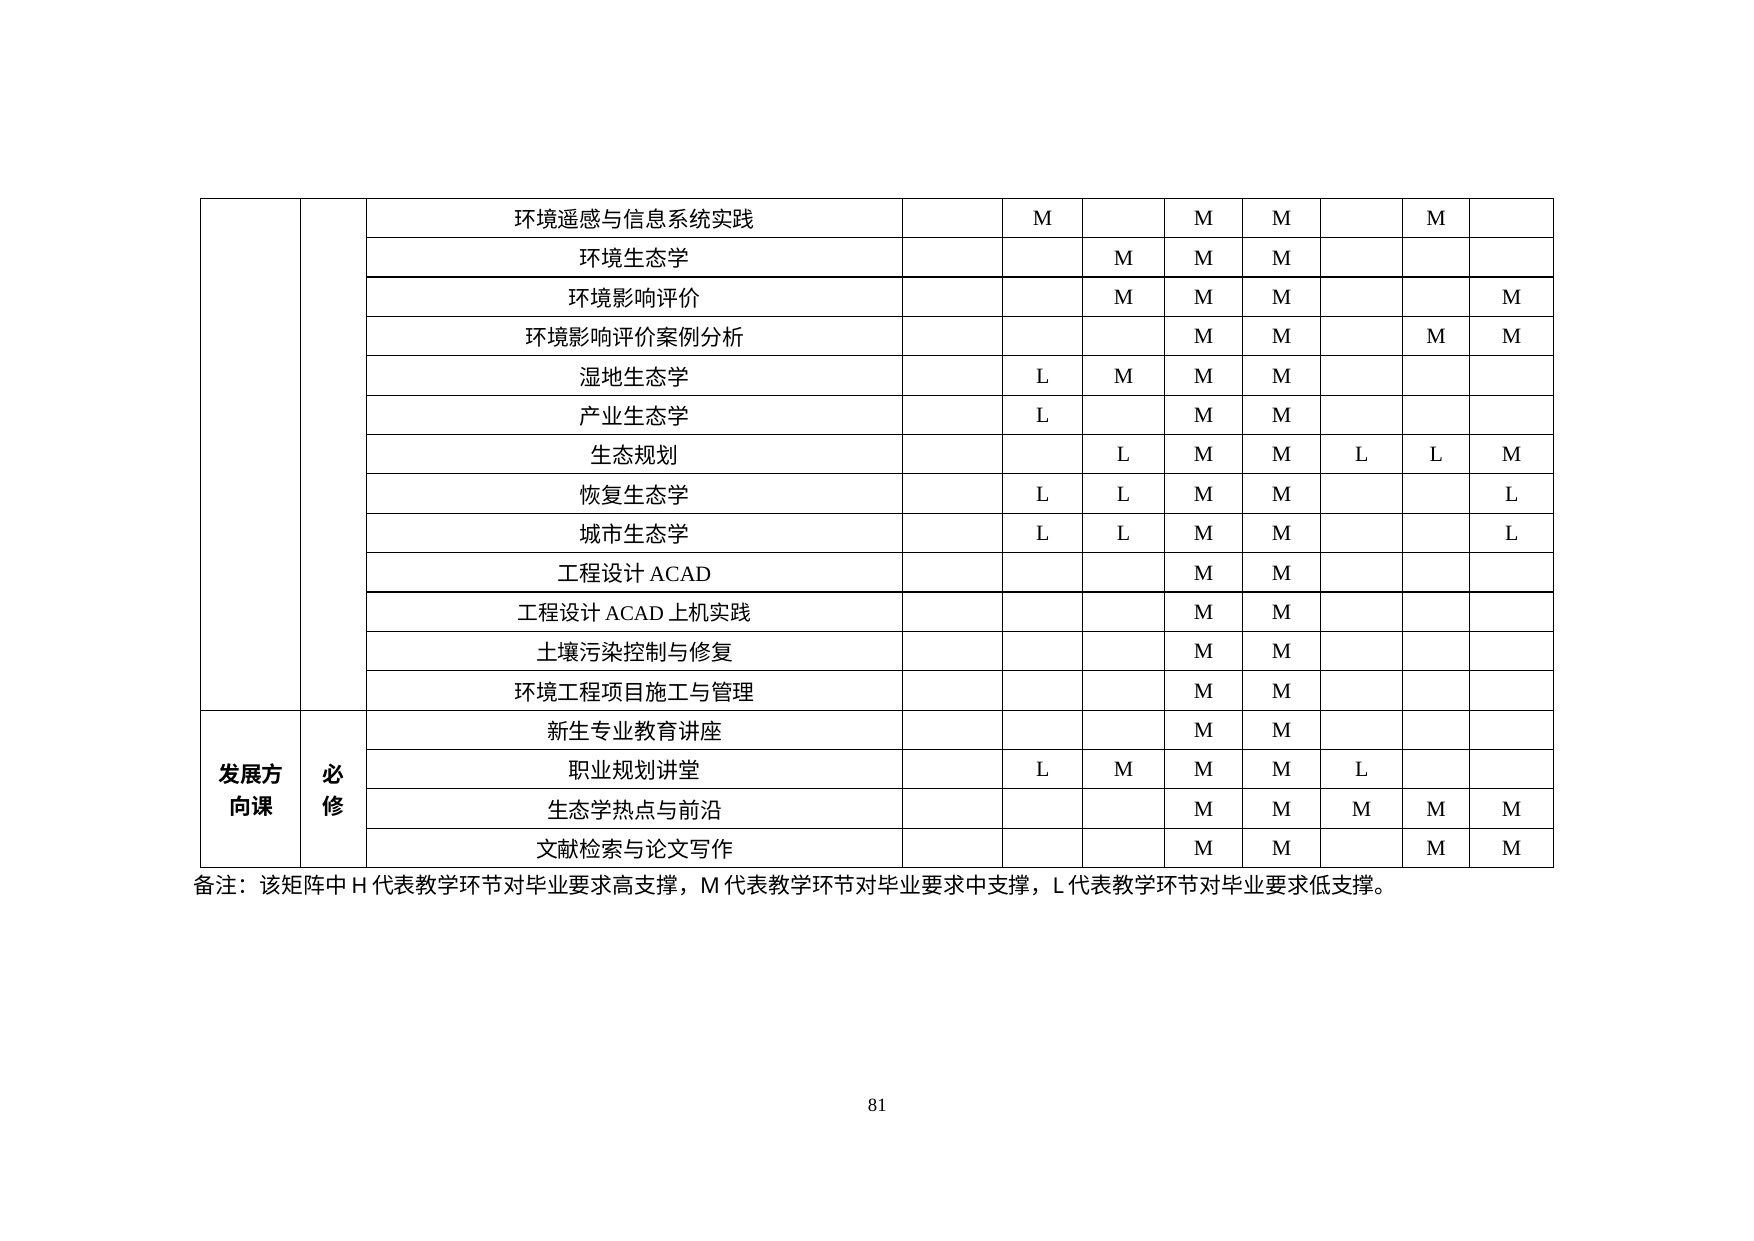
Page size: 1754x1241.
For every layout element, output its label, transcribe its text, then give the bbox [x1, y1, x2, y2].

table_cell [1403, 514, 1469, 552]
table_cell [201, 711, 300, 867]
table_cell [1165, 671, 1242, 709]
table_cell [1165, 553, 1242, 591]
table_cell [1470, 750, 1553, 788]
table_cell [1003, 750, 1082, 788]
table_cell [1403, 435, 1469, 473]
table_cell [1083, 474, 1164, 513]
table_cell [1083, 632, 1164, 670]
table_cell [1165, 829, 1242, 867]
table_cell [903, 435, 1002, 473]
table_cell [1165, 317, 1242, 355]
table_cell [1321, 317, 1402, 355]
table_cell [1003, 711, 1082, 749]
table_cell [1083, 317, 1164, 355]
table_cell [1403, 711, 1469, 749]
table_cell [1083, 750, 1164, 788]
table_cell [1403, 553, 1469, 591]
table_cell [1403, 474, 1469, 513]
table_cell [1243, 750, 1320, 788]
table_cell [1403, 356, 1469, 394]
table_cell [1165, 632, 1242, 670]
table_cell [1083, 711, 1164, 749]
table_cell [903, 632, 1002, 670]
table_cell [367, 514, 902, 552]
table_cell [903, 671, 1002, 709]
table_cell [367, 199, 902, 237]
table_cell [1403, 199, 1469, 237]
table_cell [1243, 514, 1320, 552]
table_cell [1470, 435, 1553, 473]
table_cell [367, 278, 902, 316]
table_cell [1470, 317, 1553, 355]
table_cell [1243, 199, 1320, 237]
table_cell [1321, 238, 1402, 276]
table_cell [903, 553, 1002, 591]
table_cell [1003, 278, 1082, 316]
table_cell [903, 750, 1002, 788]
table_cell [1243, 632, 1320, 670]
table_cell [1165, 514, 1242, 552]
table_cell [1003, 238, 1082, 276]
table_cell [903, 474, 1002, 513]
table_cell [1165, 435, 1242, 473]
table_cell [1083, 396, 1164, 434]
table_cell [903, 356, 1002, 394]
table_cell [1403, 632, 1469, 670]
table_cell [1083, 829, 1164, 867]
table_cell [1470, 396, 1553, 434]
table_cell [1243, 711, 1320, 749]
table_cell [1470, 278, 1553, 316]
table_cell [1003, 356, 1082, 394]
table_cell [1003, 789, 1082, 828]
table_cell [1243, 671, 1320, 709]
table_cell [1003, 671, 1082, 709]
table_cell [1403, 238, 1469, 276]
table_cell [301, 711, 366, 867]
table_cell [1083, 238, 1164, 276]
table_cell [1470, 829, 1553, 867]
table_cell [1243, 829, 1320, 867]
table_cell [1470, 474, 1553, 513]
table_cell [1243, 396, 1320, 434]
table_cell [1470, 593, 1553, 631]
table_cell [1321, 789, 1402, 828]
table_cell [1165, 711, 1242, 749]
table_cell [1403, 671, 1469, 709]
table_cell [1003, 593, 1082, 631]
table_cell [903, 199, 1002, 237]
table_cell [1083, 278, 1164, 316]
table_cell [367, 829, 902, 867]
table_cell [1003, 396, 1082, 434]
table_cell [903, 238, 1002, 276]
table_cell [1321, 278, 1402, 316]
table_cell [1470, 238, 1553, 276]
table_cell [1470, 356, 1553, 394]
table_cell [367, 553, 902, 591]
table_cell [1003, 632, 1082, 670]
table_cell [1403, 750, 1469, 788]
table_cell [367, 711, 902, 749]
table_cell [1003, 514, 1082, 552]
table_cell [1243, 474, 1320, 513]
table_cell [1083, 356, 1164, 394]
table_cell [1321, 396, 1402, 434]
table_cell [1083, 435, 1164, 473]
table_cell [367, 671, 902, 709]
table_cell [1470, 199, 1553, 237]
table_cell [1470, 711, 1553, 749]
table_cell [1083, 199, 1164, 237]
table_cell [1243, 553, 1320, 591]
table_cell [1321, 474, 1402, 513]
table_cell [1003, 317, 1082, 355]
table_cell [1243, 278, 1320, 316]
text 备注：该矩阵中H代表教学环节对毕业要求高支撑，M代表教学环节对毕业要求中支撑，L代表教学环节对毕业要求低支撑。 [150, 868, 1604, 901]
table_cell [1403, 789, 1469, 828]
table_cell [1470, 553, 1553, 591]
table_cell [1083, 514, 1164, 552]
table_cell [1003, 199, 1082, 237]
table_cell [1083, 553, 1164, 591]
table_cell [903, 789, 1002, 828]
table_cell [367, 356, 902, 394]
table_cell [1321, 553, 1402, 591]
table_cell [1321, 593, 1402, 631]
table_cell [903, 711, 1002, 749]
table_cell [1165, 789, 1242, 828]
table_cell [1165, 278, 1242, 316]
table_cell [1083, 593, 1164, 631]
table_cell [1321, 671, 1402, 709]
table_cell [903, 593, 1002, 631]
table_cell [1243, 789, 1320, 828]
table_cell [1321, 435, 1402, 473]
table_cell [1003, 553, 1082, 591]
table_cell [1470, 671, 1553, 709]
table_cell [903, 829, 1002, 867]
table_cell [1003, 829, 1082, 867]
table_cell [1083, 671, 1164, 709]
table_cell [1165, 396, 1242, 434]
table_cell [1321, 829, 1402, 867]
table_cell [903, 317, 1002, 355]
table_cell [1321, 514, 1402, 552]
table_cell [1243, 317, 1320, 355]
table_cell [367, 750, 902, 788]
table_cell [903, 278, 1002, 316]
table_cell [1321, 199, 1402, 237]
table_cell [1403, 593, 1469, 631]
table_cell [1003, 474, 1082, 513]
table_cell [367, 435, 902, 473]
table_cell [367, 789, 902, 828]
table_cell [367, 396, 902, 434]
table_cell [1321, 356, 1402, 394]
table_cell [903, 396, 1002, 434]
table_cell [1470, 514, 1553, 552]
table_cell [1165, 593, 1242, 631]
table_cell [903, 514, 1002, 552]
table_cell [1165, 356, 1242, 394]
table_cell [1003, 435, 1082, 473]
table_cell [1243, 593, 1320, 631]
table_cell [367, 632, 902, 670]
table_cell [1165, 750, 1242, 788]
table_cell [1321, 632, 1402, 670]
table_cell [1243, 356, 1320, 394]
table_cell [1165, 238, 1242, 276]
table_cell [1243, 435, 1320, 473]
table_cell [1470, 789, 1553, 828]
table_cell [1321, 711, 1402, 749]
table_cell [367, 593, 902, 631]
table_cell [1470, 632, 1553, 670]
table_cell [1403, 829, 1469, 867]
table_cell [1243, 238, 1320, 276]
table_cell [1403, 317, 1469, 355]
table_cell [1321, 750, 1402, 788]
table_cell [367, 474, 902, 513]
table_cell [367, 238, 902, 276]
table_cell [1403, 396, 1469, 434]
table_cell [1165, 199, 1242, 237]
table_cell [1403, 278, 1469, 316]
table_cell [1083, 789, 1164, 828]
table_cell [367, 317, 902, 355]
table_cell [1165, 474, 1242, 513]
